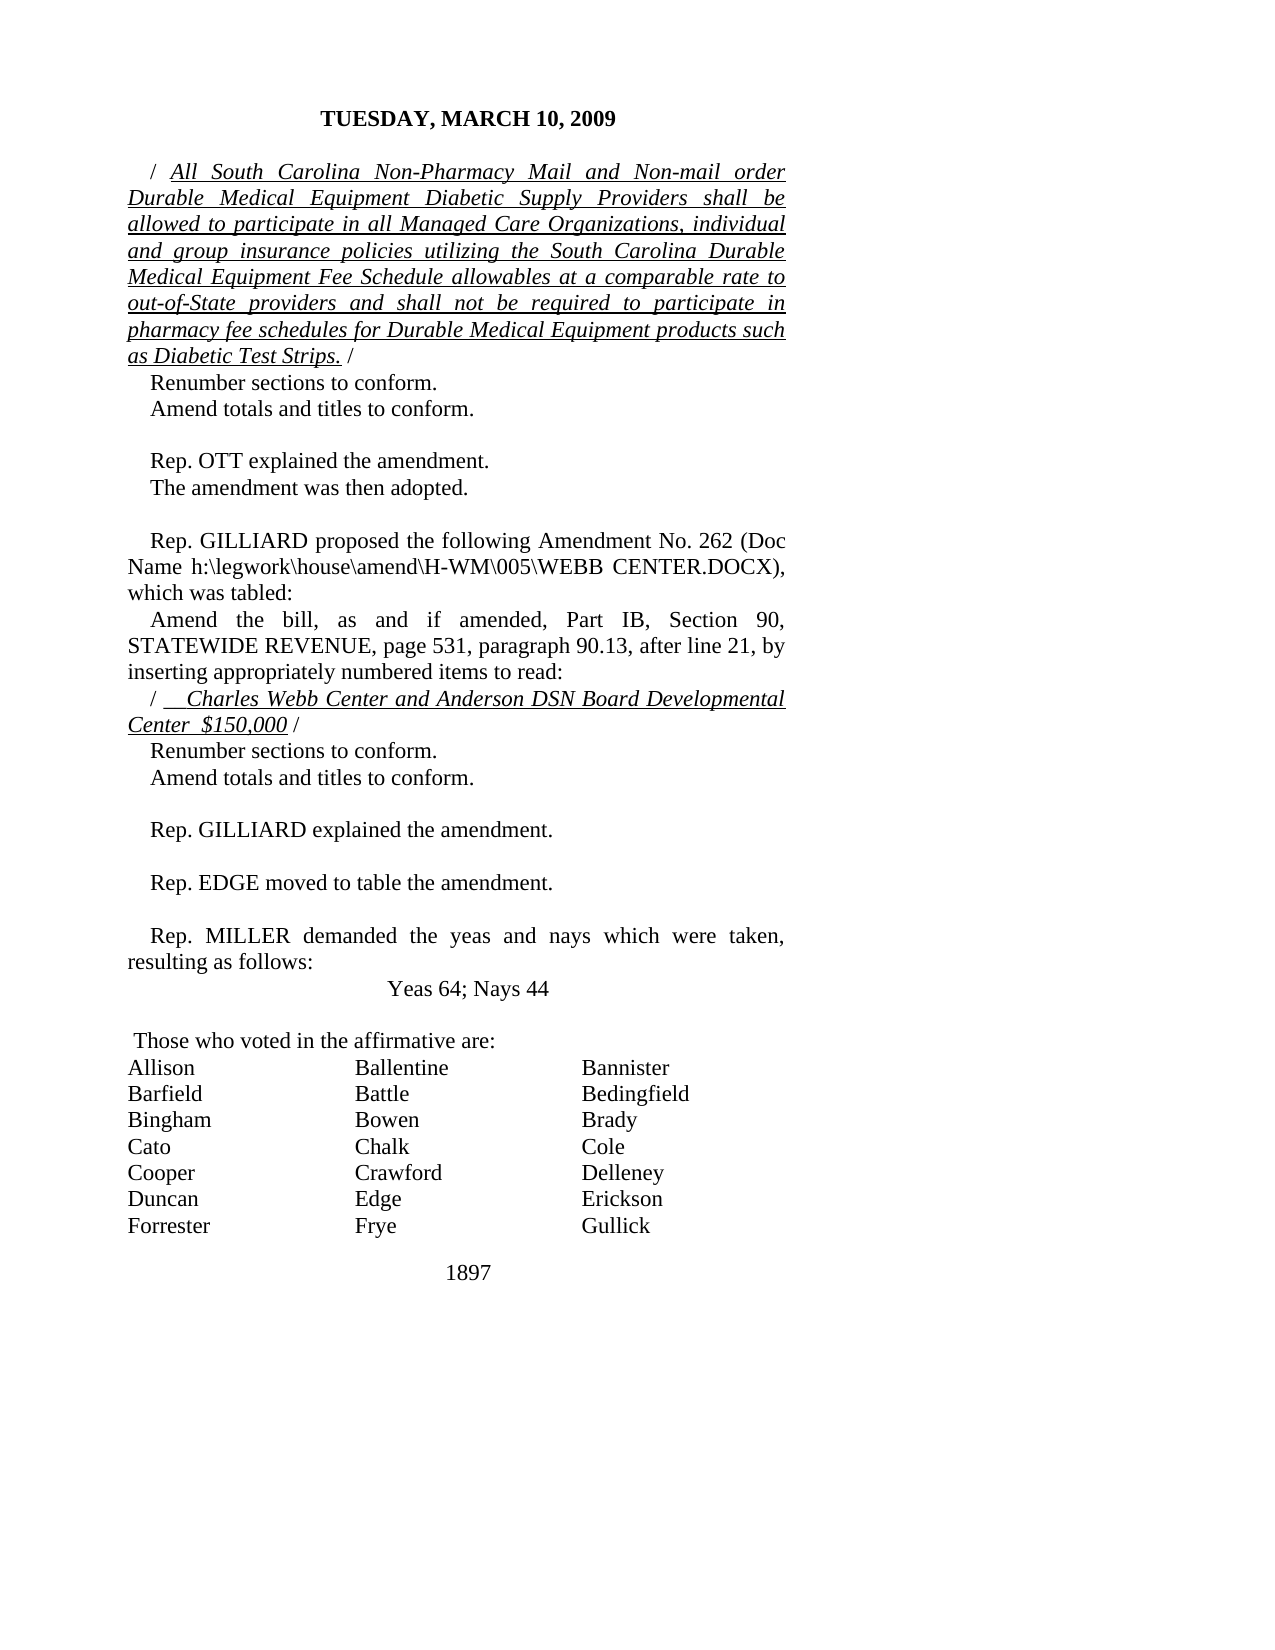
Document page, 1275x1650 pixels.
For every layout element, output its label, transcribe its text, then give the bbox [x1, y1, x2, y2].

text The amendment was then adopted. [127, 474, 786, 500]
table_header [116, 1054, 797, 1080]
text Rep. EDGE moved to table the amendment. [127, 869, 786, 896]
text Amend totals and titles to conform. [127, 395, 786, 421]
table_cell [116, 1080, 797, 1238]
text Those who voted in the affirmative are: [127, 1027, 786, 1054]
text Amend totals and titles to conform. [127, 764, 786, 790]
text Renumber sections to conform. [127, 368, 786, 395]
text Amend the bill, as and if amended, Part IB, Section 90, STATEWIDE REVENUE, page 531, paragraph 90.13, after line 21, by inserting appropriately numbered items to read: [127, 606, 786, 685]
text Rep. GILLIARD explained the amendment. [127, 817, 786, 843]
text Renumber sections to conform. [127, 737, 786, 764]
text / __Charles Webb Center and Anderson DSN Board Developmental Center $150,000 / [127, 685, 786, 737]
text Rep. MILLER demanded the yeas and nays which were taken, resulting as follows: [127, 922, 786, 975]
text Rep. OTT explained the amendment. [127, 448, 786, 474]
text Rep. GILLIARD proposed the following Amendment No. 262 (Doc Name h:\legwork\house\amend\H-WM\005\WEBB CENTER.DOCX), which was tabled: [127, 527, 786, 606]
text / All South Carolina Non-Pharmacy Mail and Non-mail order Durable Medical Equipment Diabetic Supply Providers shall be allowed to participate in all Managed Care Organizations, individual and group insurance policies utilizing the South Carolina Durable Medical Equipment Fee Schedule allowables at a comparable rate to out-of-State providers and shall not be required to participate in pharmacy fee schedules for Durable Medical Equipment products such as Diabetic Test Strips. / [127, 158, 786, 207]
text Yeas 64; Nays 44 [127, 975, 786, 1001]
